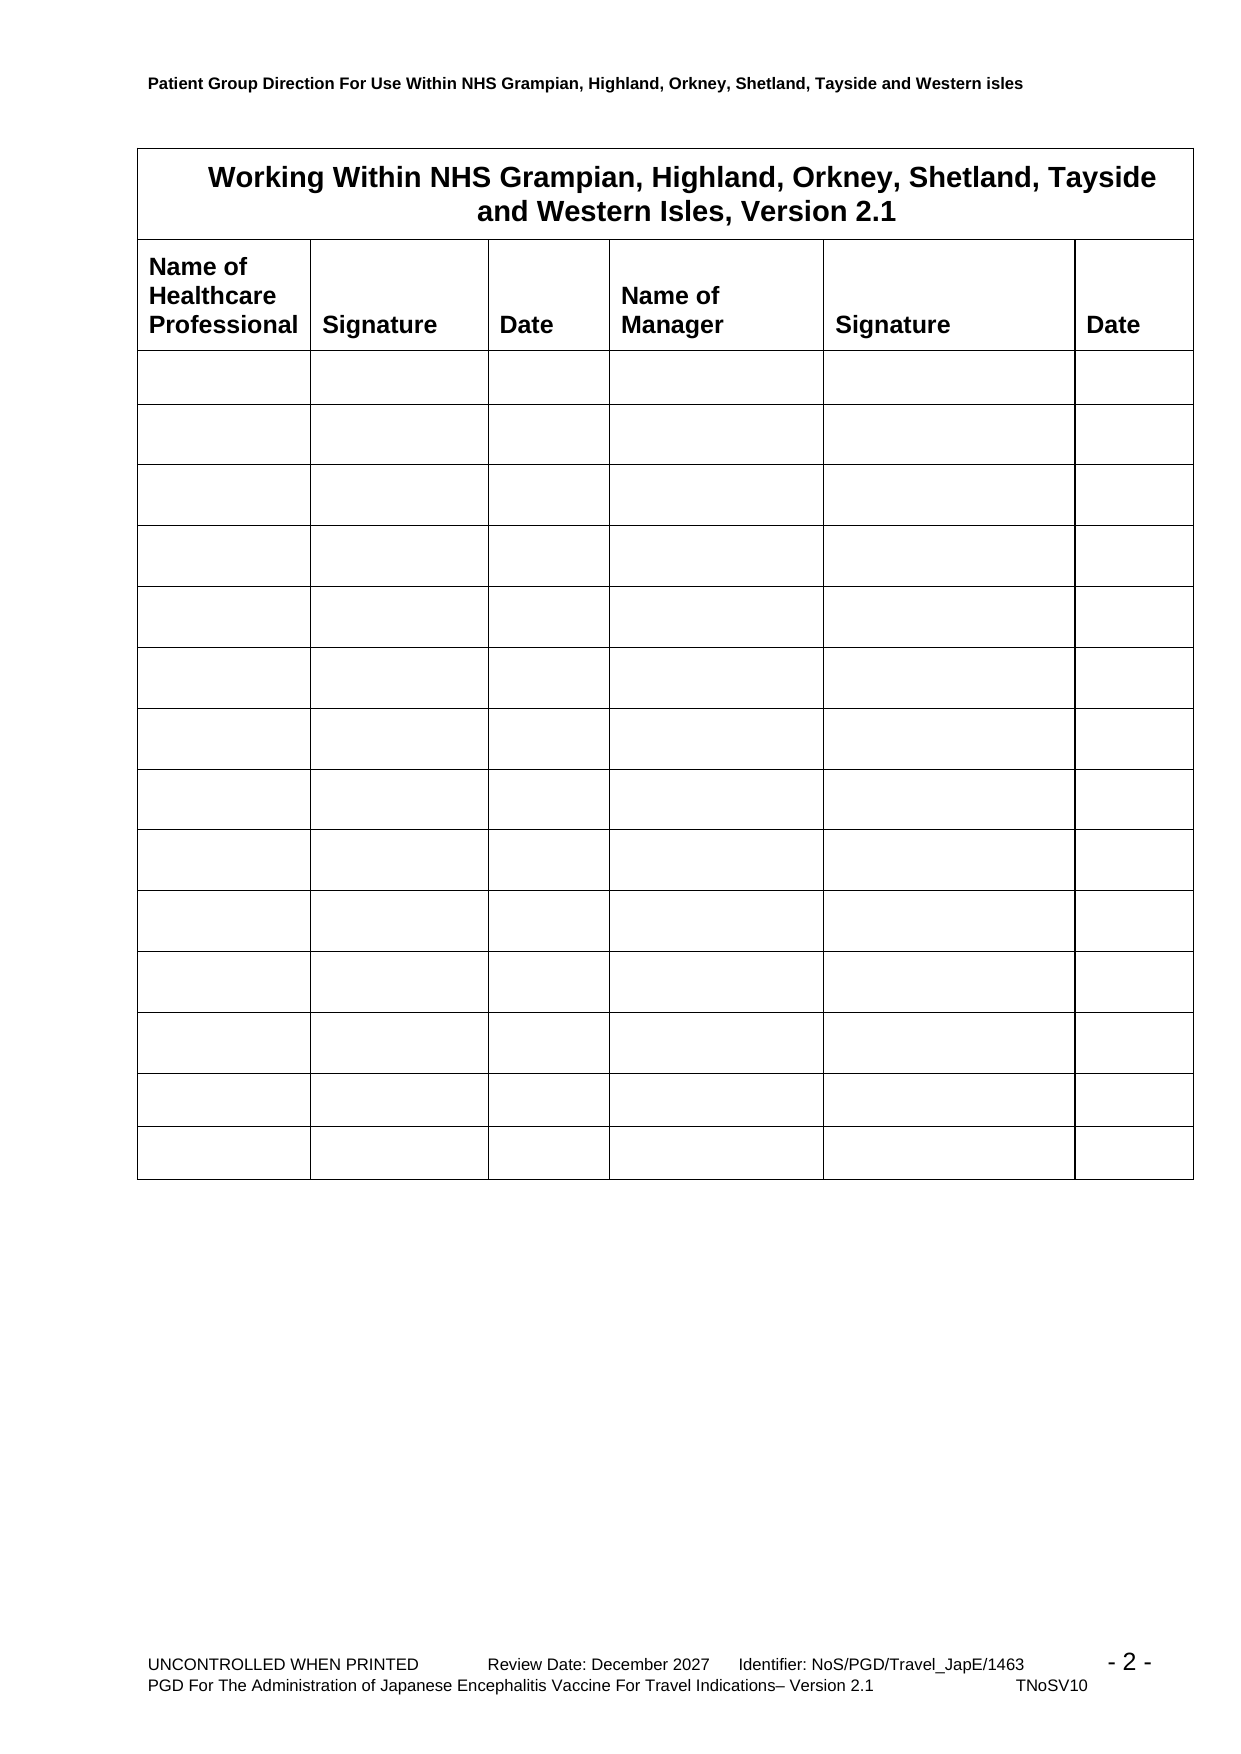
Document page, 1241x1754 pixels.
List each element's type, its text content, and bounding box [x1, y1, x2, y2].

table_cell [489, 830, 609, 890]
table_cell [610, 351, 823, 403]
table_cell [489, 405, 609, 464]
table_cell [610, 891, 823, 951]
table_cell [489, 1074, 609, 1126]
table_cell [1076, 830, 1193, 890]
table_cell [311, 405, 488, 464]
table_cell [824, 465, 1074, 525]
table_cell [824, 587, 1074, 647]
table_cell [138, 351, 310, 403]
table_cell [824, 952, 1074, 1012]
table_cell [1076, 770, 1193, 829]
table_cell [1076, 1013, 1193, 1073]
table_cell [610, 526, 823, 586]
table_cell [138, 952, 310, 1012]
table_cell [1076, 351, 1193, 403]
table_cell Date [489, 240, 609, 350]
table_cell [610, 1127, 823, 1179]
table_cell [1076, 526, 1193, 586]
table_cell [311, 648, 488, 708]
table_cell [489, 351, 609, 403]
table_cell [138, 405, 310, 464]
table_cell [1076, 405, 1193, 464]
table_cell [311, 830, 488, 890]
table_cell [138, 587, 310, 647]
table_cell [824, 830, 1074, 890]
table_cell Date [1076, 240, 1193, 350]
table_cell [311, 526, 488, 586]
table_cell [489, 648, 609, 708]
table_cell [311, 587, 488, 647]
table_cell [311, 351, 488, 403]
table_cell [138, 830, 310, 890]
table_cell [489, 526, 609, 586]
table_cell [489, 465, 609, 525]
table_cell [824, 891, 1074, 951]
table_cell [138, 1013, 310, 1073]
table_cell [1076, 891, 1193, 951]
table_cell Signature [824, 240, 1074, 350]
table_cell [138, 648, 310, 708]
table_cell [138, 465, 310, 525]
table_cell [138, 526, 310, 586]
table_cell [311, 1127, 488, 1179]
table_cell [311, 952, 488, 1012]
table_cell [610, 952, 823, 1012]
table_cell [610, 709, 823, 768]
table_cell [489, 709, 609, 768]
table_cell [824, 351, 1074, 403]
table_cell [138, 149, 1193, 239]
table_cell [311, 770, 488, 829]
table_cell [1076, 587, 1193, 647]
table_cell [824, 1127, 1074, 1179]
table_cell [489, 1013, 609, 1073]
table_cell [610, 830, 823, 890]
table_cell [138, 709, 310, 768]
table_cell [489, 1127, 609, 1179]
table_cell Name of Manager [610, 240, 823, 350]
table_cell [489, 770, 609, 829]
table_cell [489, 891, 609, 951]
table_cell [824, 405, 1074, 464]
table_cell [610, 465, 823, 525]
table_cell [138, 770, 310, 829]
table_cell [489, 952, 609, 1012]
table_cell [1076, 709, 1193, 768]
table_cell [1076, 952, 1193, 1012]
table_cell [311, 709, 488, 768]
table_cell Name of Healthcare Professional [138, 240, 310, 350]
table_cell [824, 1074, 1074, 1126]
table_cell [311, 1074, 488, 1126]
table_cell [1076, 648, 1193, 708]
table_cell [311, 465, 488, 525]
table_cell [610, 1013, 823, 1073]
table_cell [1076, 1074, 1193, 1126]
table_cell [824, 709, 1074, 768]
table_cell [489, 587, 609, 647]
table_cell [138, 1127, 310, 1179]
table_cell [1076, 1127, 1193, 1179]
table_cell [824, 1013, 1074, 1073]
table_cell [824, 770, 1074, 829]
table_cell [138, 891, 310, 951]
table_cell [610, 405, 823, 464]
table_cell [824, 526, 1074, 586]
table_cell [610, 648, 823, 708]
table_cell [610, 1074, 823, 1126]
table_cell [311, 1013, 488, 1073]
table_cell [138, 1074, 310, 1126]
table_cell [311, 891, 488, 951]
table_cell [610, 770, 823, 829]
table_cell [610, 587, 823, 647]
table_cell Signature [311, 240, 488, 350]
table_cell [1076, 465, 1193, 525]
table_cell [824, 648, 1074, 708]
